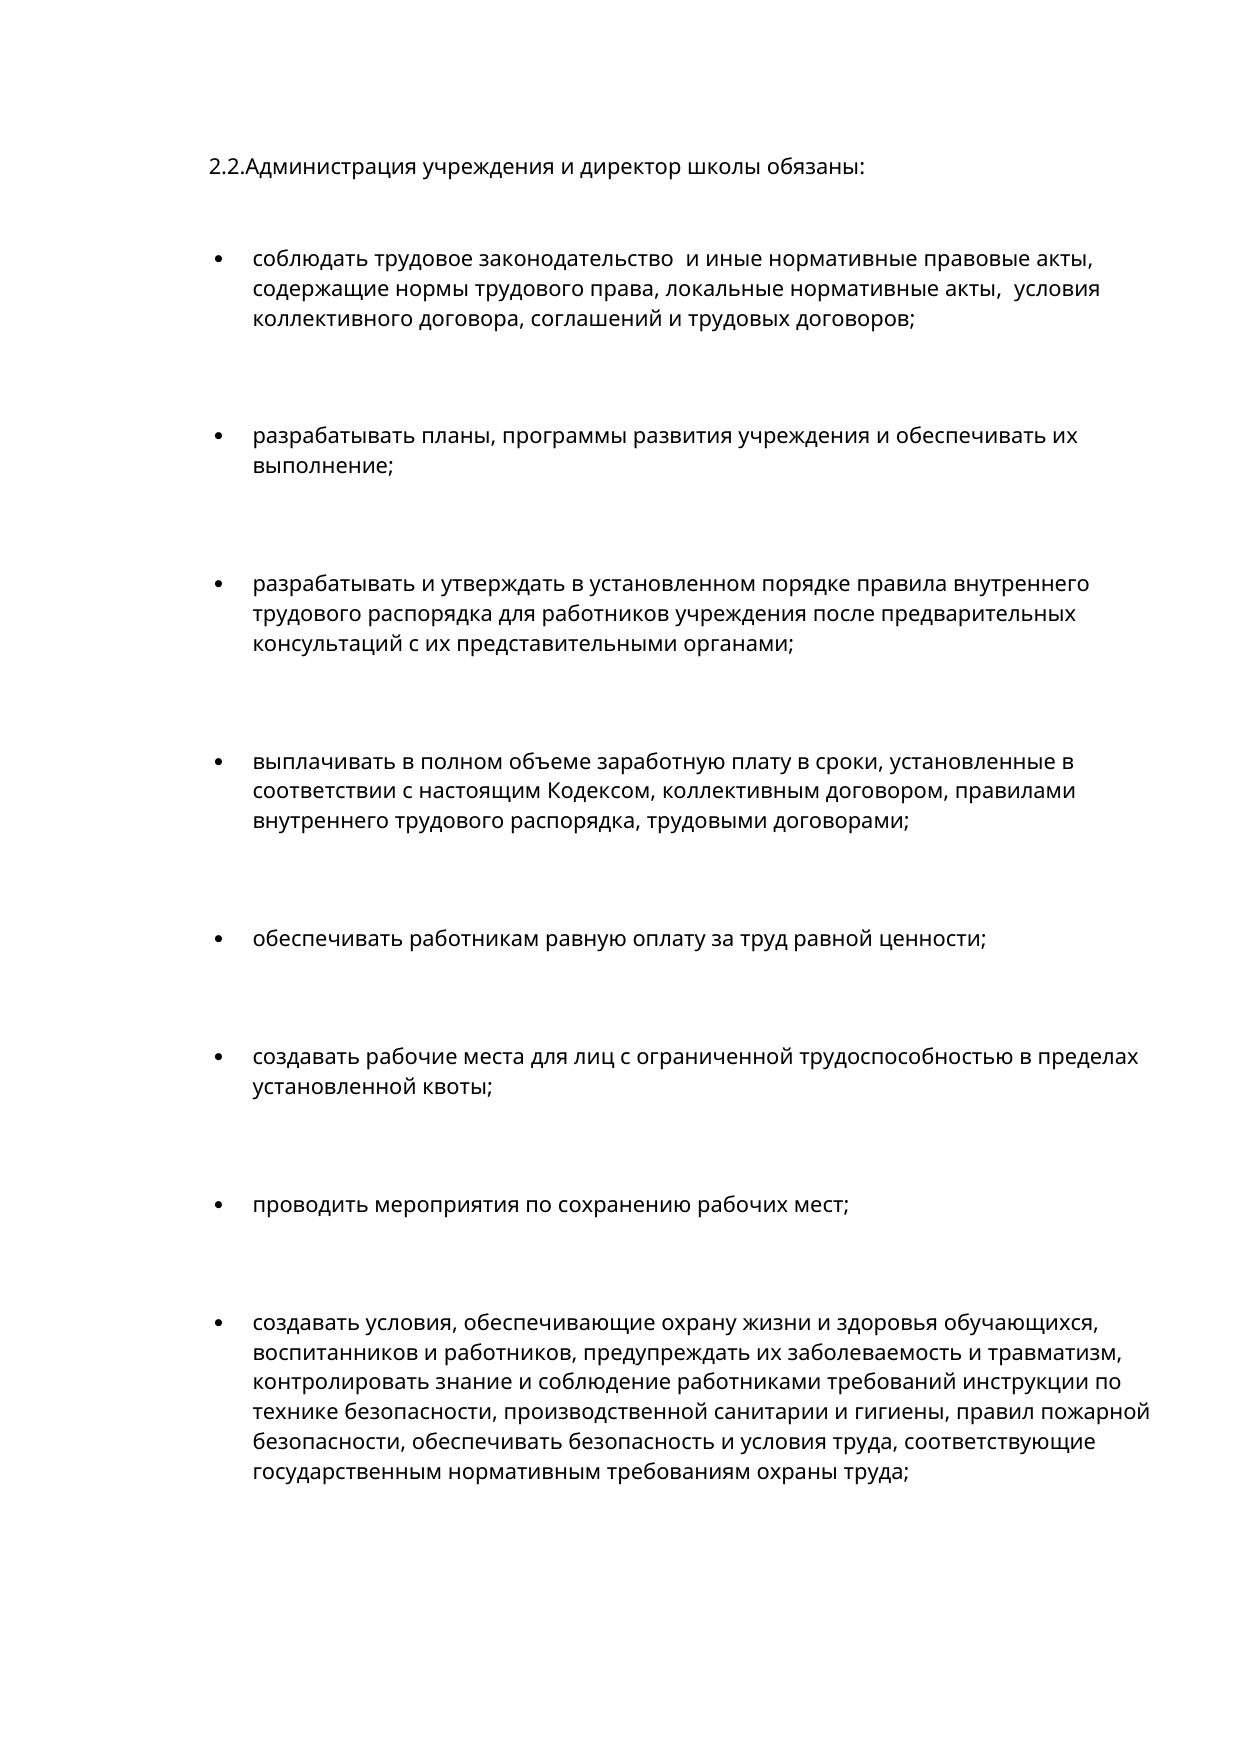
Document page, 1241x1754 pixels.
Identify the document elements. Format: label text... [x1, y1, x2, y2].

list разрабатывать и утверждать в установленном порядке правила внутреннего трудового распорядка для работников учреждения после предварительных консультаций с их представительными органами; [215, 568, 1152, 657]
list соблюдать трудовое законодательство и иные нормативные правовые акты, содержащие нормы трудового права, локальные нормативные акты, условия коллективного договора, соглашений и трудовых договоров; [215, 243, 1152, 332]
list создавать условия, обеспечивающие охрану жизни и здоровья обучающихся, воспитанников и работников, предупреждать их заболеваемость и травматизм, контролировать знание и соблюдение работниками требований инструкции по технике безопасности, производственной санитарии и гигиены, правил пожарной безопасности, обеспечивать безопасность и условия труда, соответствующие государственным нормативным требованиям охраны труда; [215, 1307, 1152, 1485]
list разрабатывать планы, программы развития учреждения и обеспечивать их выполнение; [215, 420, 1152, 480]
list обеспечивать работникам равную оплату за труд равной ценности; [215, 923, 1152, 953]
list проводить мероприятия по сохранению рабочих мест; [215, 1189, 1152, 1218]
text 2.2.Администрация учреждения и директор школы обязаны: [177, 151, 1152, 181]
list создавать рабочие места для лиц с ограниченной трудоспособностью в пределах установленной квоты; [215, 1041, 1152, 1101]
list выплачивать в полном объеме заработную плату в сроки, установленные в соответствии с настоящим Кодексом, коллективным договором, правилами внутреннего трудового распорядка, трудовыми договорами; [215, 746, 1152, 835]
